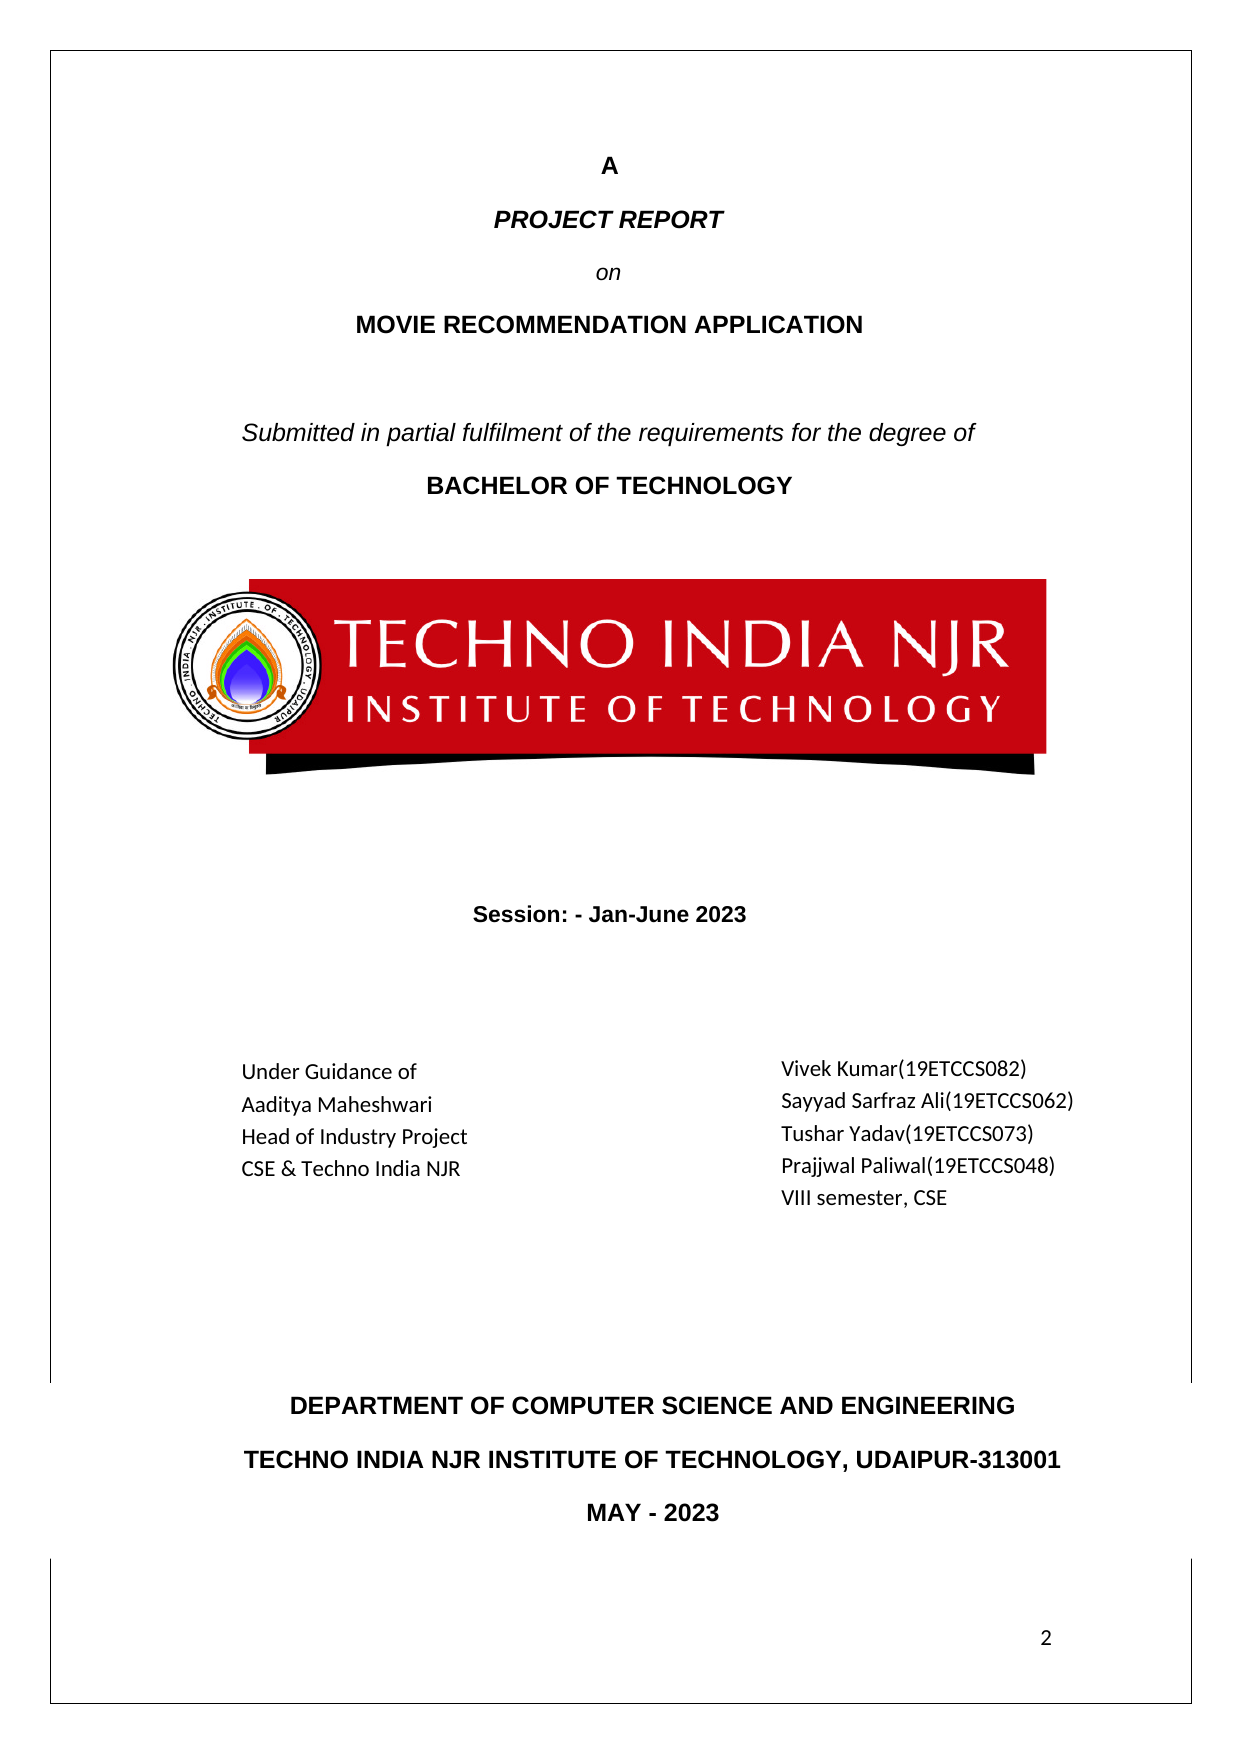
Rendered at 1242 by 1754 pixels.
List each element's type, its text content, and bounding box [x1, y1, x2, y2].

text BACHELOR OF TECHNOLOGY [167, 471, 1052, 500]
text A [167, 151, 1052, 180]
picture [172, 579, 1047, 775]
text PROJECT REPORT [167, 205, 1052, 234]
text Session: - Jan-June 2023 [167, 901, 1052, 928]
text MOVIE RECOMMENDATION APPLICATION [167, 310, 1052, 338]
text Submitted in partial fulfilment of the requirements for the degree of [167, 417, 1052, 446]
text on [167, 259, 1052, 285]
